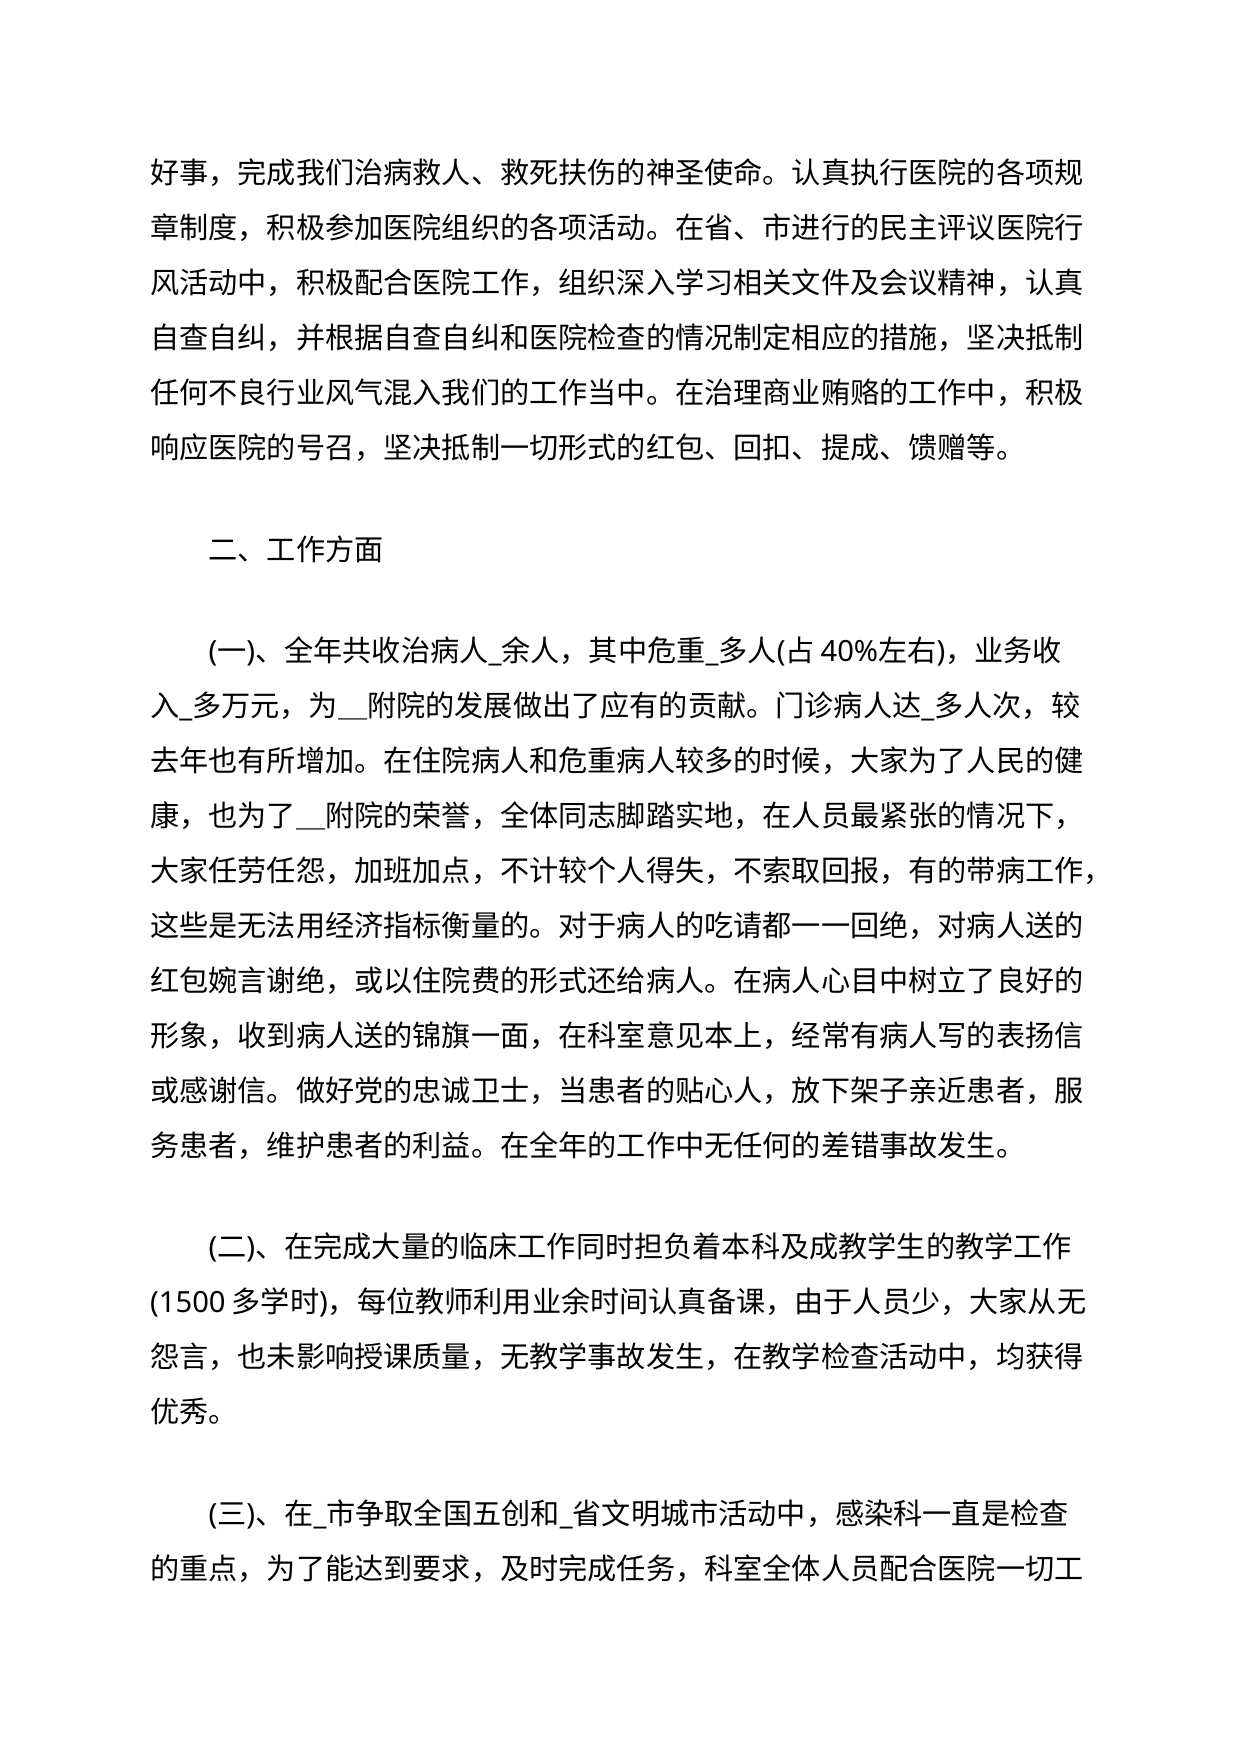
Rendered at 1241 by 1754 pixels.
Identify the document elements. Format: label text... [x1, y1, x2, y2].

text 二、工作方面 [150, 526, 1090, 568]
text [150, 1491, 1090, 1588]
text (一)、全年共收治病人_余人，其中危重_多人(占40%左右)，业务收入_多万元，为＿附院的发展做出了应有的贡献。门诊病人达_多人次，较去年也有所增加。在住院病人和危重病人较多的时候，大家为了人民的健康，也为了＿附院的荣誉，全体同志脚踏实地，在人员最紧张的情况下，大家任劳任怨，加班加点，不计较个人得失，不索取回报，有的带病工作，这些是无法用经济指标衡量的。对于病人的吃请都一一回绝，对病人送的红包婉言谢绝，或以住院费的形式还给病人。在病人心目中树立了良好的形象，收到病人送的锦旗一面，在科室意见本上，经常有病人写的表扬信或感谢信。做好党的忠诚卫士，当患者的贴心人，放下架子亲近患者，服务患者，维护患者的利益。在全年的工作中无任何的差错事故发生。 [150, 628, 1090, 1164]
text (二)、在完成大量的临床工作同时担负着本科及成教学生的教学工作(1500多学时)，每位教师利用业余时间认真备课，由于人员少，大家从无怨言，也未影响授课质量，无教学事故发生，在教学检查活动中，均获得优秀。 [150, 1224, 1090, 1431]
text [150, 150, 1090, 467]
